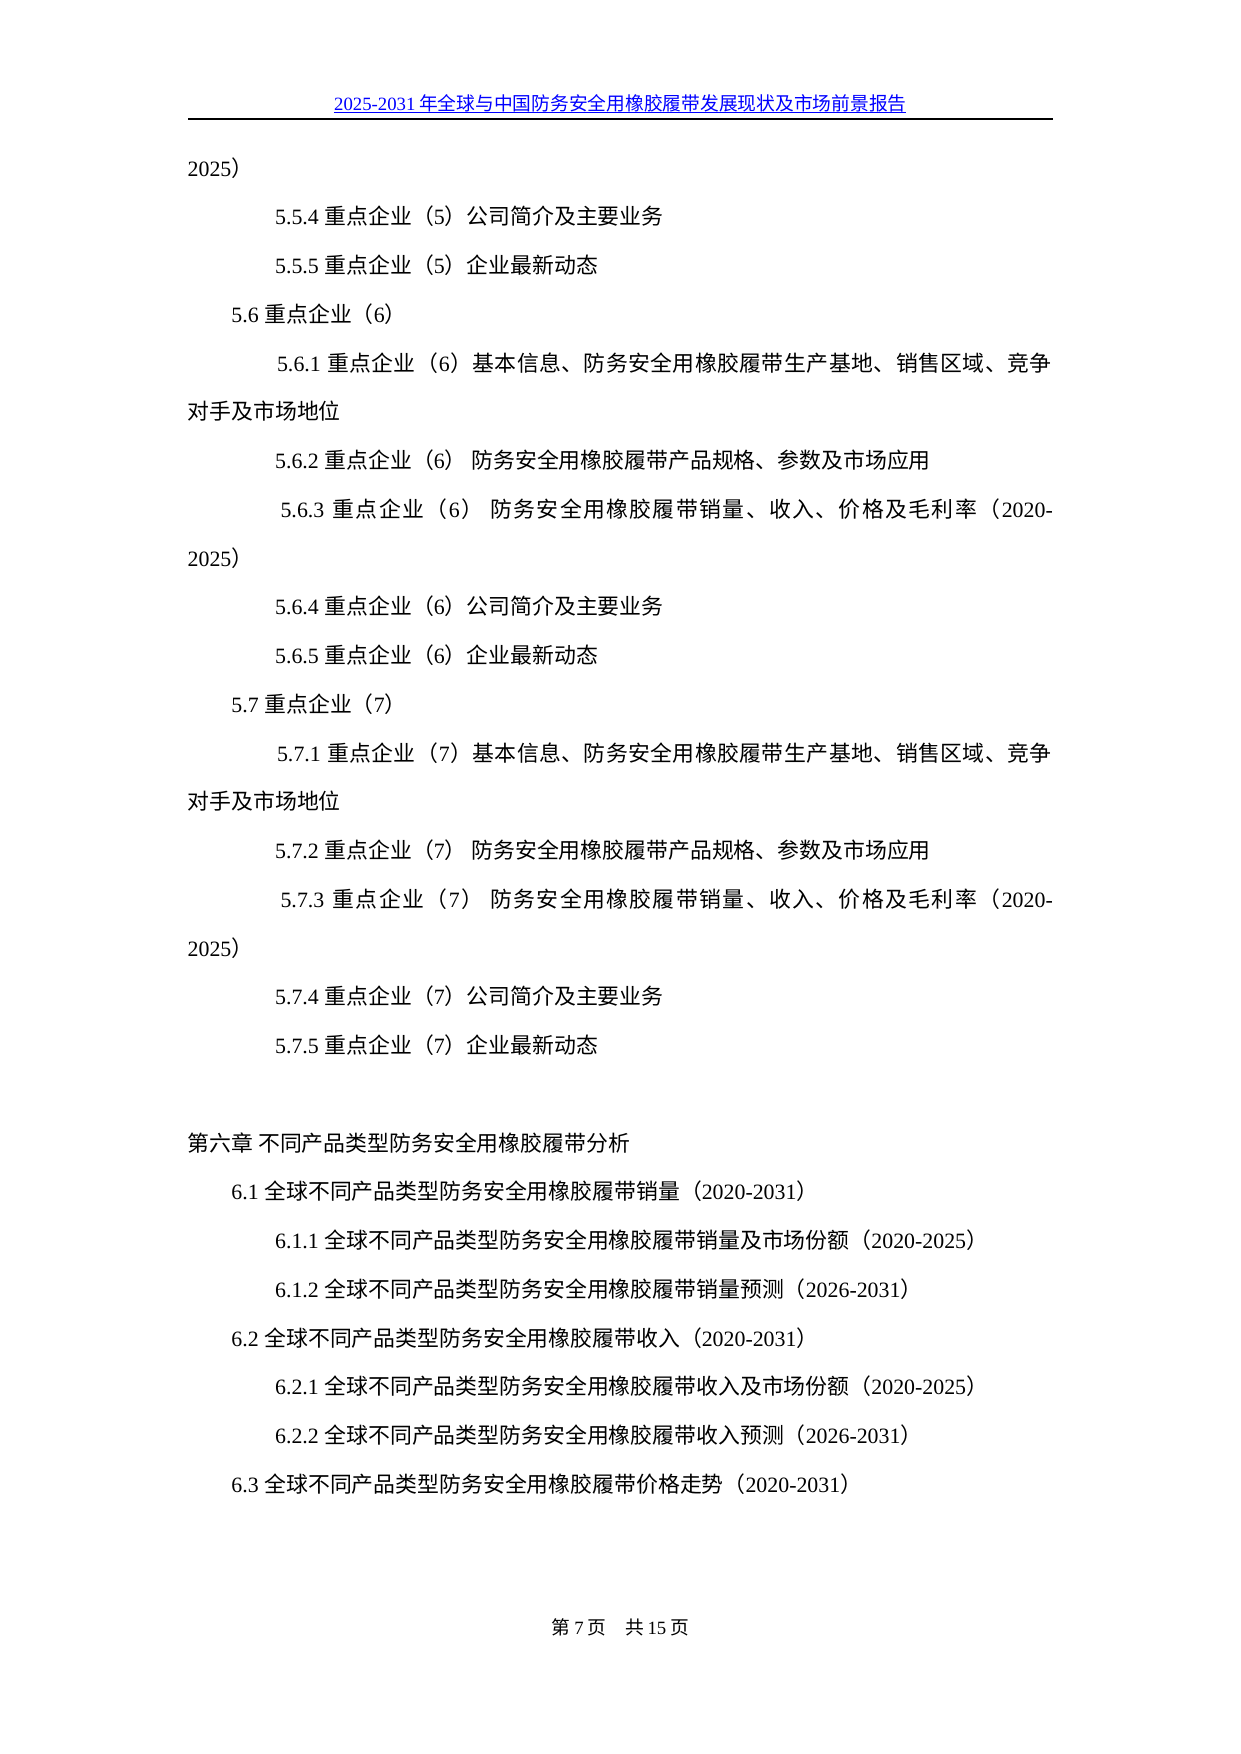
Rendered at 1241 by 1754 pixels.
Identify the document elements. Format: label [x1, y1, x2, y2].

text [187, 150, 1053, 1499]
